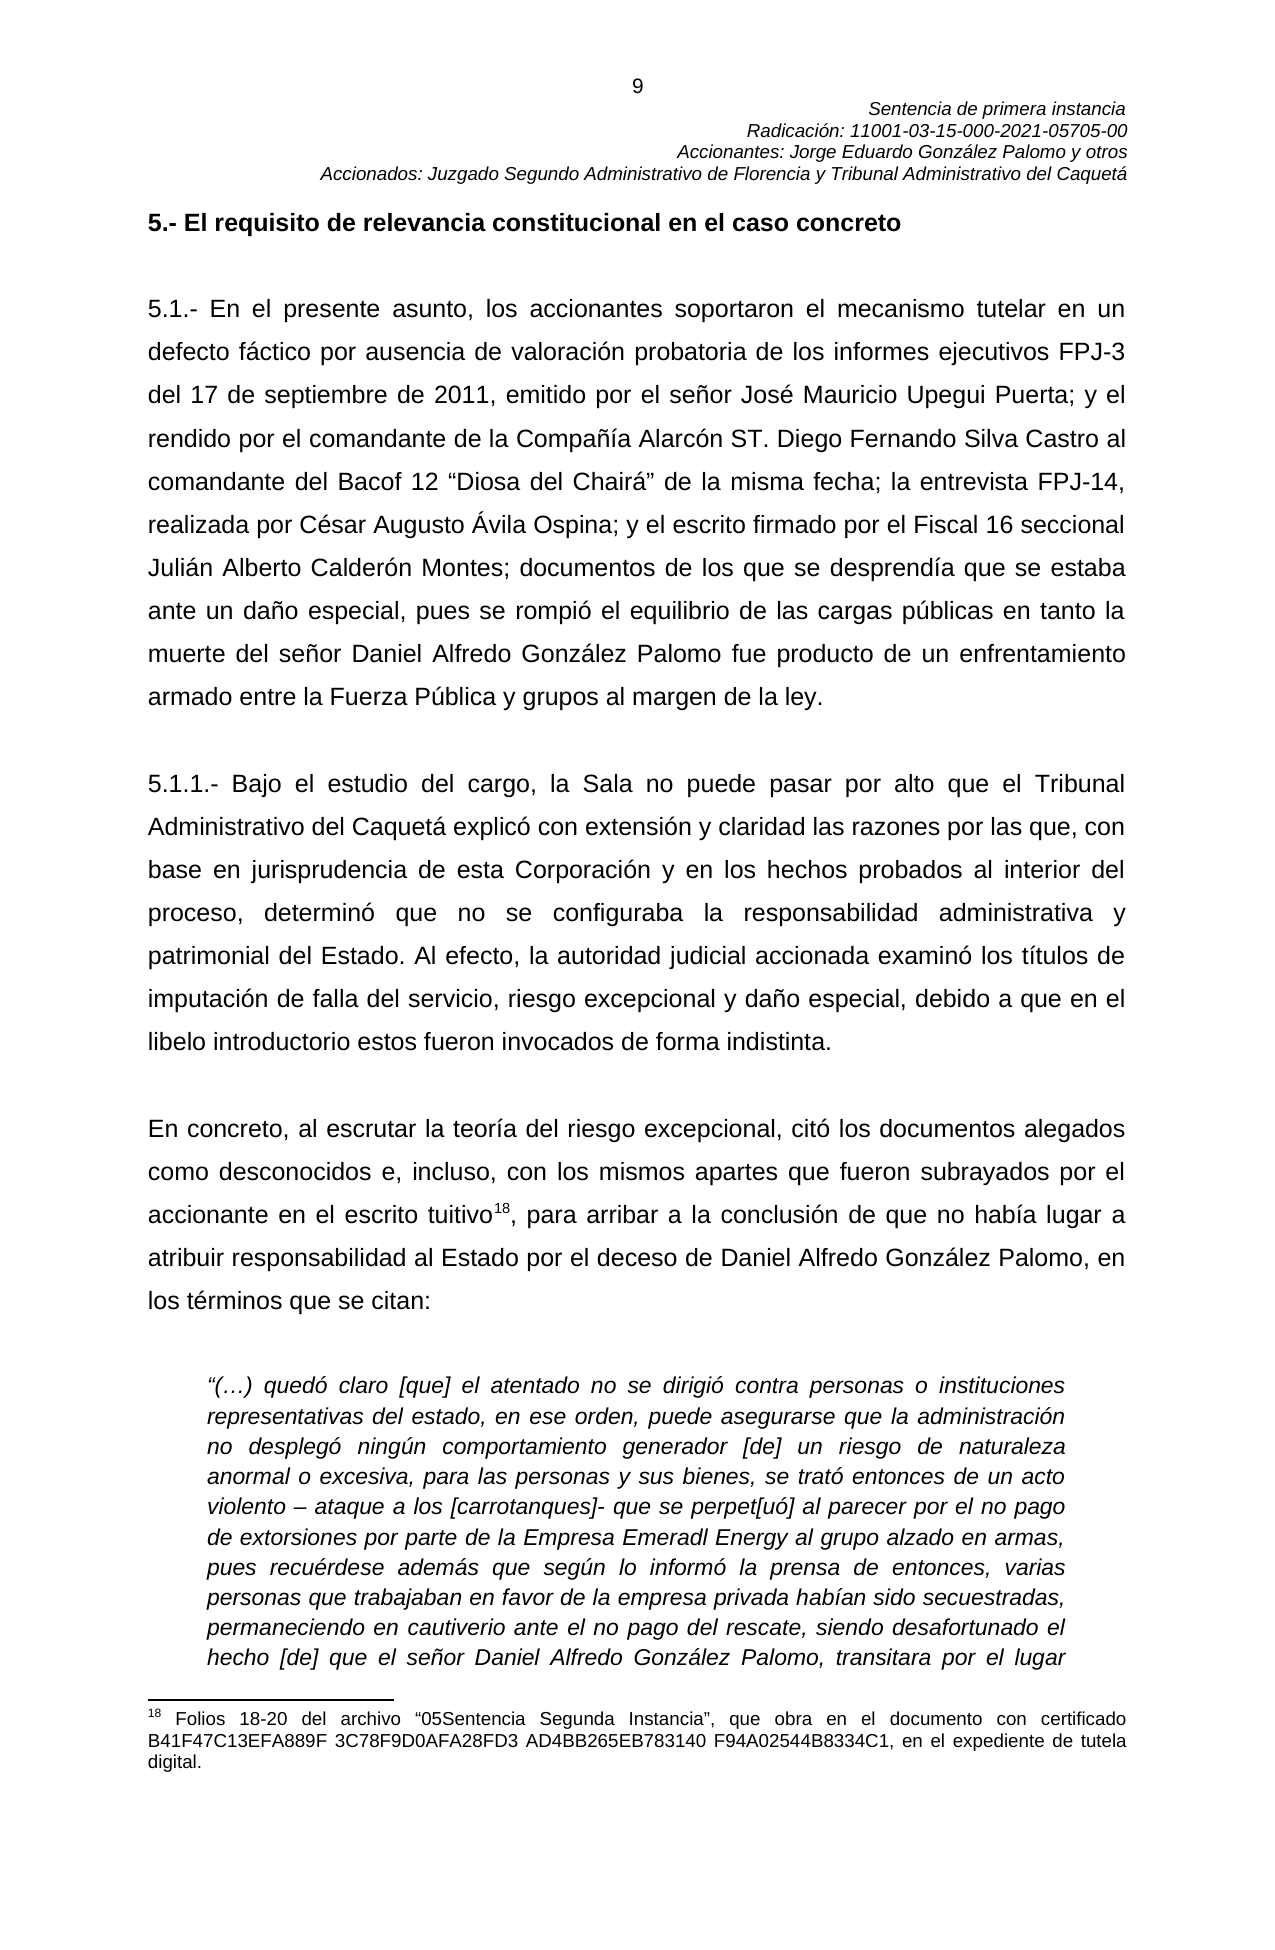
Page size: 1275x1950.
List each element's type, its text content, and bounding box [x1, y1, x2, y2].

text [207, 1372, 1068, 1671]
text 5.- El requisito de relevancia constitucional en el caso concreto [148, 208, 1127, 237]
text 5.1.- En el presente asunto, los accionantes soportaron el mecanismo tutelar en un defecto fáctico por ausencia de valoración probatoria de los informes ejecutivos FPJ-3 del 17 de septiembre de 2011, emitido por el señor José Mauricio Upegui Puerta; y el rendido por el comandante de la Compañía Alarcón ST. Diego Fernando Silva Castro al comandante del Bacof 12 “Diosa del Chairá” de la misma fecha; la entrevista FPJ-14, realizada por César Augusto Ávila Ospina; y el escrito firmado por el Fiscal 16 seccional Julián Alberto Calderón Montes; documentos de los que se desprendía que se estaba ante un daño especial, pues se rompió el equilibrio de las cargas públicas en tanto la muerte del señor Daniel Alfredo González Palomo fue producto de un enfrentamiento armado entre la Fuerza Pública y grupos al margen de la ley. [148, 294, 1127, 711]
text En concreto, al escrutar la teoría del riesgo excepcional, citó los documentos alegados como desconocidos e, incluso, con los mismos apartes que fueron subrayados por el accionante en el escrito tuitivo, para arribar a la conclusión de que no había lugar a atribuir responsabilidad al Estado por el deceso de Daniel Alfredo González Palomo, en los términos que se citan: [148, 1114, 1127, 1315]
text 5.1.1.- Bajo el estudio del cargo, la Sala no puede pasar por alto que el Tribunal Administrativo del Caquetá explicó con extensión y claridad las razones por las que, con base en jurisprudencia de esta Corporación y en los hechos probados al interior del proceso, determinó que no se configuraba la responsabilidad administrativa y patrimonial del Estado. Al efecto, la autoridad judicial accionada examinó los títulos de imputación de falla del servicio, riesgo excepcional y daño especial, debido a que en el libelo introductorio estos fueron invocados de forma indistinta. [148, 769, 1127, 1056]
